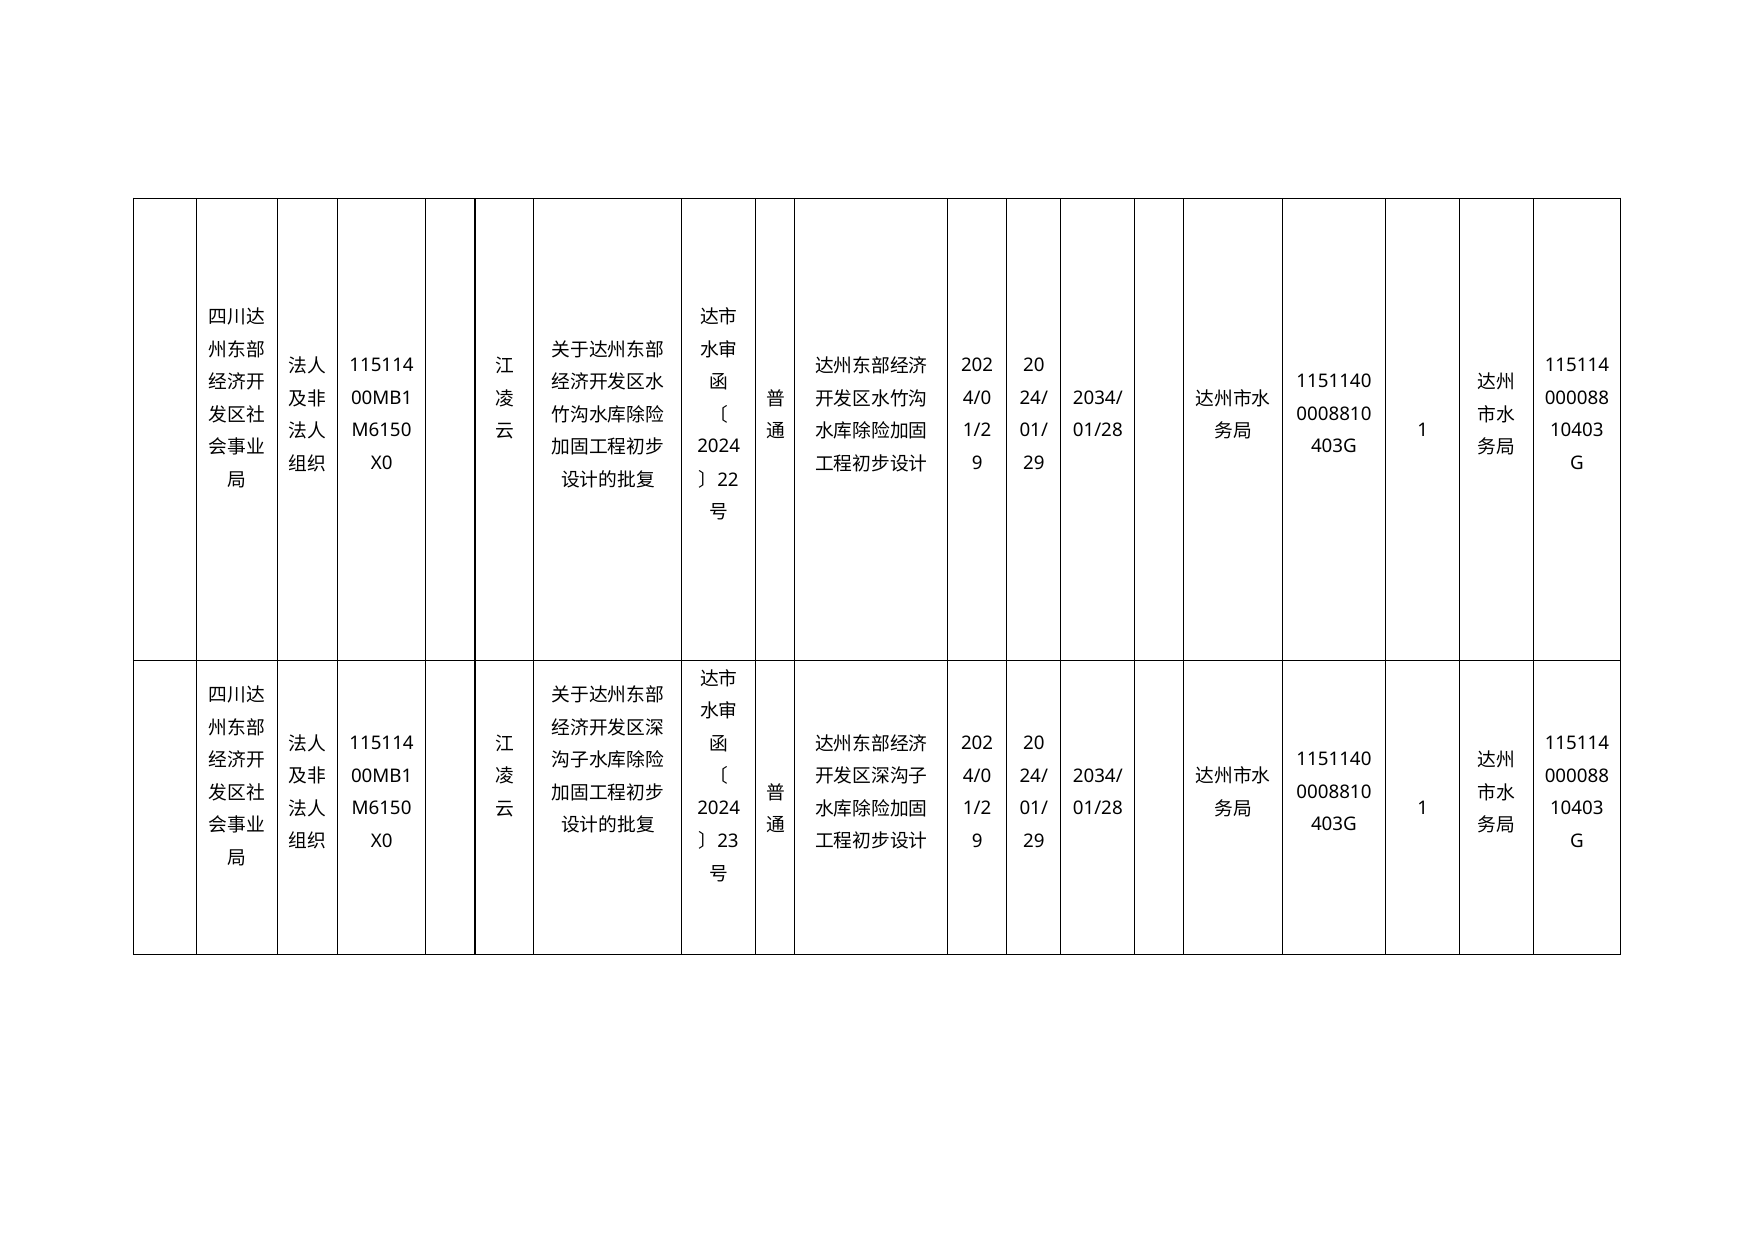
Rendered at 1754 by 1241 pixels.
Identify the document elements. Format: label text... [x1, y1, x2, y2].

table_cell 达州市水务局 [1460, 661, 1533, 953]
table_cell 11511400MB1M6150X0 [338, 199, 425, 660]
table_cell [134, 661, 196, 953]
table_cell 11511400MB1M6150X0 [338, 661, 425, 953]
table_cell 2024/01/29 [948, 661, 1006, 953]
table_cell 关于达州东部经济开发区深沟子水库除险加固工程初步设计的批复 [534, 661, 681, 953]
table_cell 达州市水务局 [1184, 199, 1282, 660]
table_cell 2024/01/29 [948, 199, 1006, 660]
table_cell 江凌云 [476, 199, 533, 660]
table_cell 关于达州东部经济开发区水竹沟水库除险加固工程初步设计的批复 [534, 199, 681, 660]
table_cell 达市水审函〔2024〕23号 [682, 661, 755, 953]
table_cell 达州东部经济开发区深沟子水库除险加固工程初步设计 [795, 661, 947, 953]
table_cell [426, 199, 474, 660]
table_cell [134, 199, 196, 660]
table_cell 11511400008810403G [1283, 661, 1385, 953]
table_cell 2024/01/29 [1007, 199, 1060, 660]
table_cell [1135, 199, 1183, 660]
table_cell 四川达州东部经济开发区社会事业局 [197, 661, 277, 953]
table_cell 2024/01/29 [1007, 661, 1060, 953]
table_cell 1 [1386, 199, 1459, 660]
table_cell [1135, 661, 1183, 953]
table_cell 法人及非法人组织 [278, 661, 337, 953]
table_cell 2034/01/28 [1061, 199, 1134, 660]
table_cell 11511400008810403G [1534, 199, 1620, 660]
table_cell 法人及非法人组织 [278, 199, 337, 660]
table_cell 2034/01/28 [1061, 661, 1134, 953]
table_cell 四川达州东部经济开发区社会事业局 [197, 199, 277, 660]
table_cell 达州东部经济开发区水竹沟水库除险加固工程初步设计 [795, 199, 947, 660]
table_cell 普通 [756, 661, 794, 953]
table_cell 普通 [756, 199, 794, 660]
table_cell 达州市水务局 [1460, 199, 1533, 660]
table_cell 11511400008810403G [1283, 199, 1385, 660]
table_cell 1 [1386, 661, 1459, 953]
table_cell 11511400008810403G [1534, 661, 1620, 953]
table_cell 江凌云 [476, 661, 533, 953]
table_cell 达市水审函〔2024〕22号 [682, 199, 755, 660]
table_cell [426, 661, 474, 953]
table_cell 达州市水务局 [1184, 661, 1282, 953]
